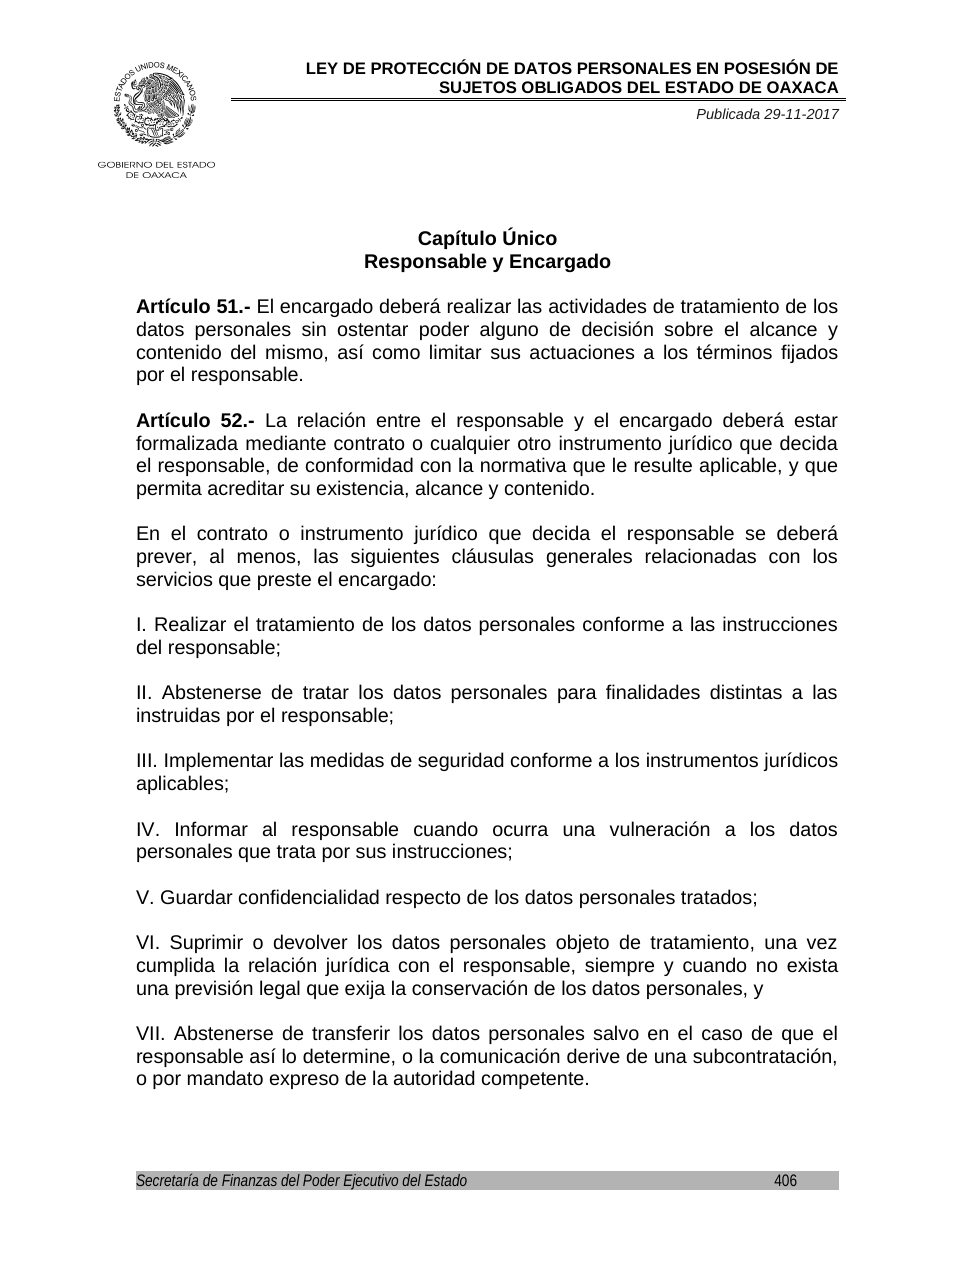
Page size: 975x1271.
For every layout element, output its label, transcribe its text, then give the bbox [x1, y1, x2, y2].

text III. Implementar las medidas de seguridad conforme a los instrumentos jurídicos aplicables; [136, 749, 839, 795]
text II. Abstenerse de tratar los datos personales para finalidades distintas a las instruidas por el responsable; [136, 681, 839, 727]
text VII. Abstenerse de transferir los datos personales salvo en el caso de que el responsable así lo determine, o la comunicación derive de una subcontratación, o por mandato expreso de la autoridad competente. [136, 1022, 839, 1090]
text IV. Informar al responsable cuando ocurra una vulneración a los datos personales que trata por sus instrucciones; [136, 817, 839, 863]
text VI. Suprimir o devolver los datos personales objeto de tratamiento, una vez cumplida la relación jurídica con el responsable, siempre y cuando no exista una previsión legal que exija la conservación de los datos personales, y [136, 931, 839, 999]
text Responsable y Encargado [136, 250, 839, 272]
text I. Realizar el tratamiento de los datos personales conforme a las instrucciones del responsable; [136, 613, 839, 658]
picture [95, 59, 218, 181]
text Artículo 52.- La relación entre el responsable y el encargado deberá estar formalizada mediante contrato o cualquier otro instrumento jurídico que decida el responsable, de conformidad con la normativa que le resulte aplicable, y que permita acreditar su existencia, alcance y contenido. [136, 409, 839, 499]
text Artículo 51.- El encargado deberá realizar las actividades de tratamiento de los datos personales sin ostentar poder alguno de decisión sobre el alcance y contenido del mismo, así como limitar sus actuaciones a los términos fijados por el responsable. [136, 295, 839, 386]
text Capítulo Único [136, 227, 839, 250]
text En el contrato o instrumento jurídico que decida el responsable se deberá prever, al menos, las siguientes cláusulas generales relacionadas con los servicios que preste el encargado: [136, 522, 839, 590]
text V. Guardar confidencialidad respecto de los datos personales tratados; [136, 886, 839, 908]
